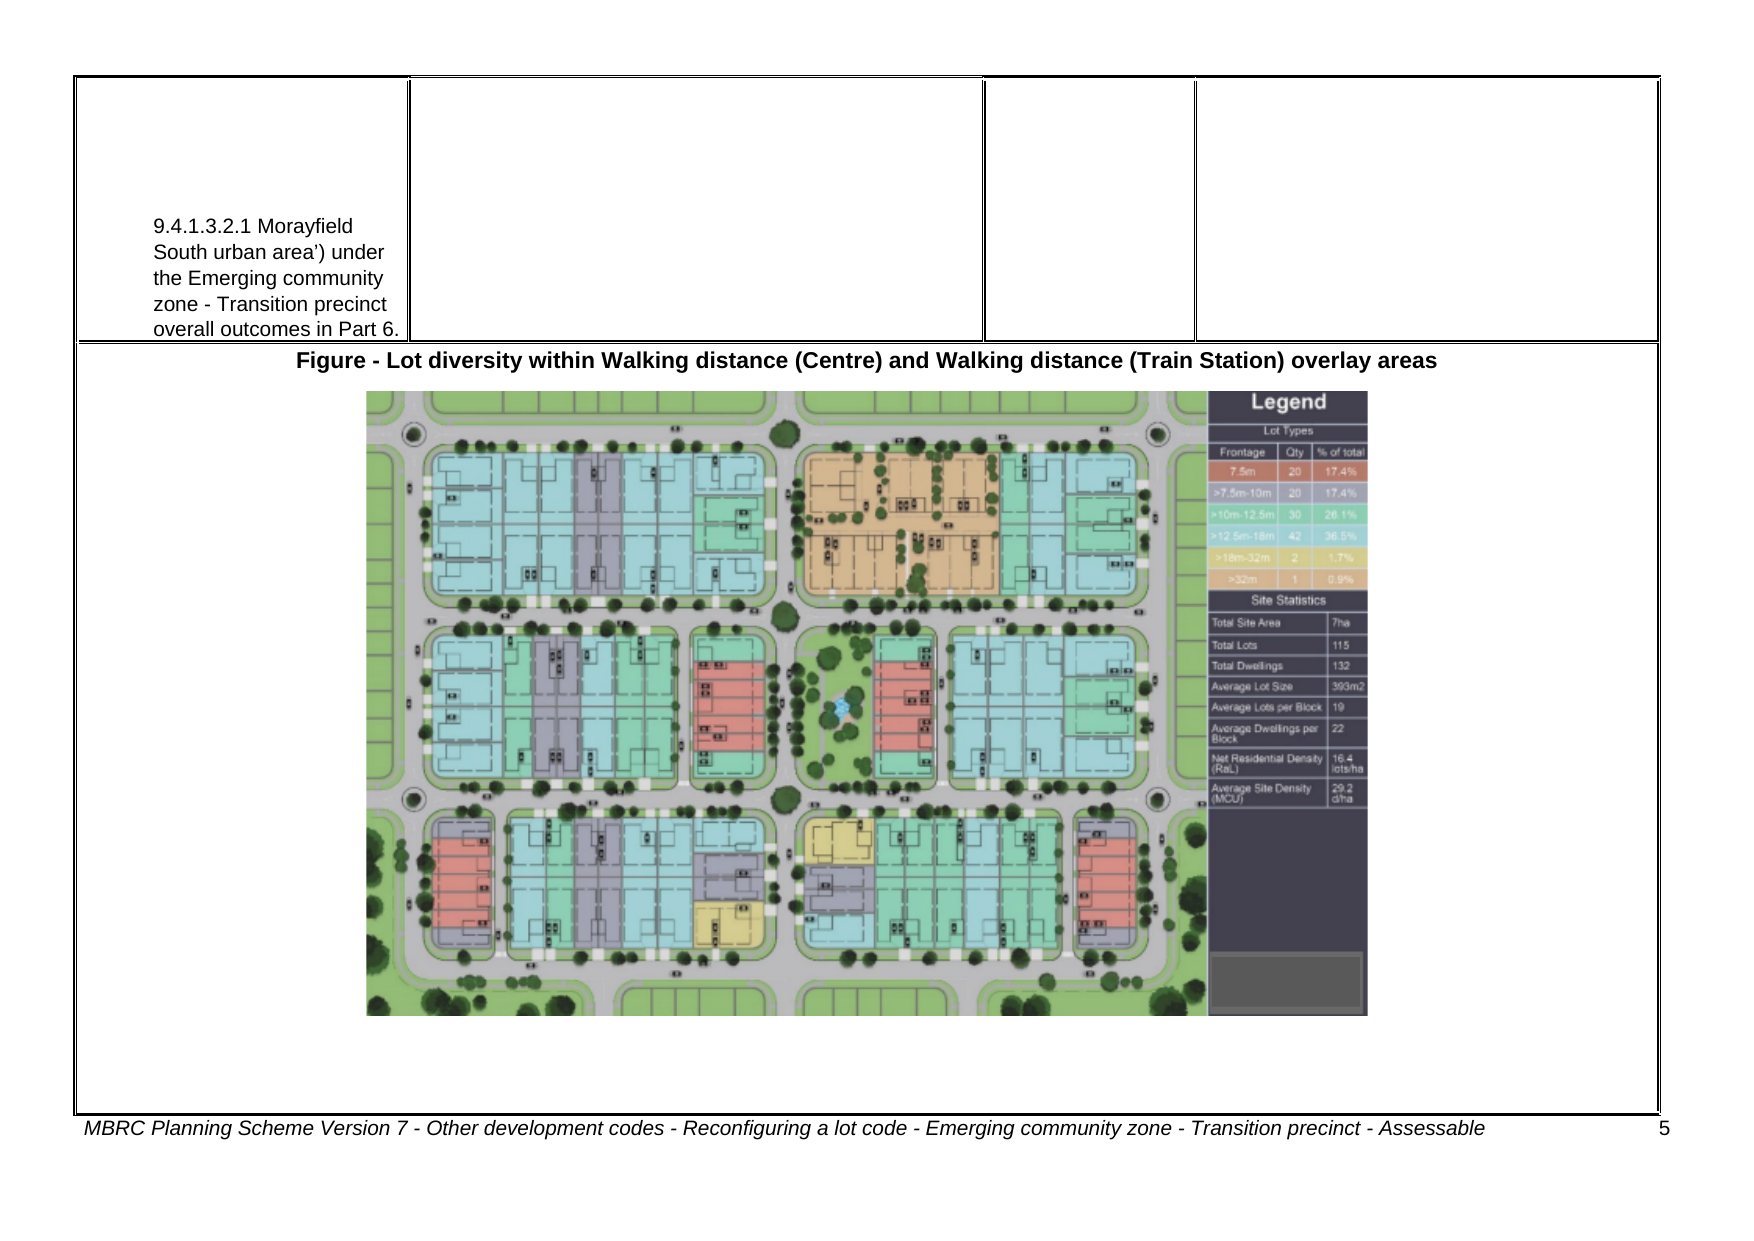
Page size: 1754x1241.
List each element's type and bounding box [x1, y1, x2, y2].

table_cell [77, 340, 1659, 1113]
table_cell [1196, 78, 1659, 340]
table_cell [984, 78, 1196, 340]
picture [366, 391, 1368, 1016]
